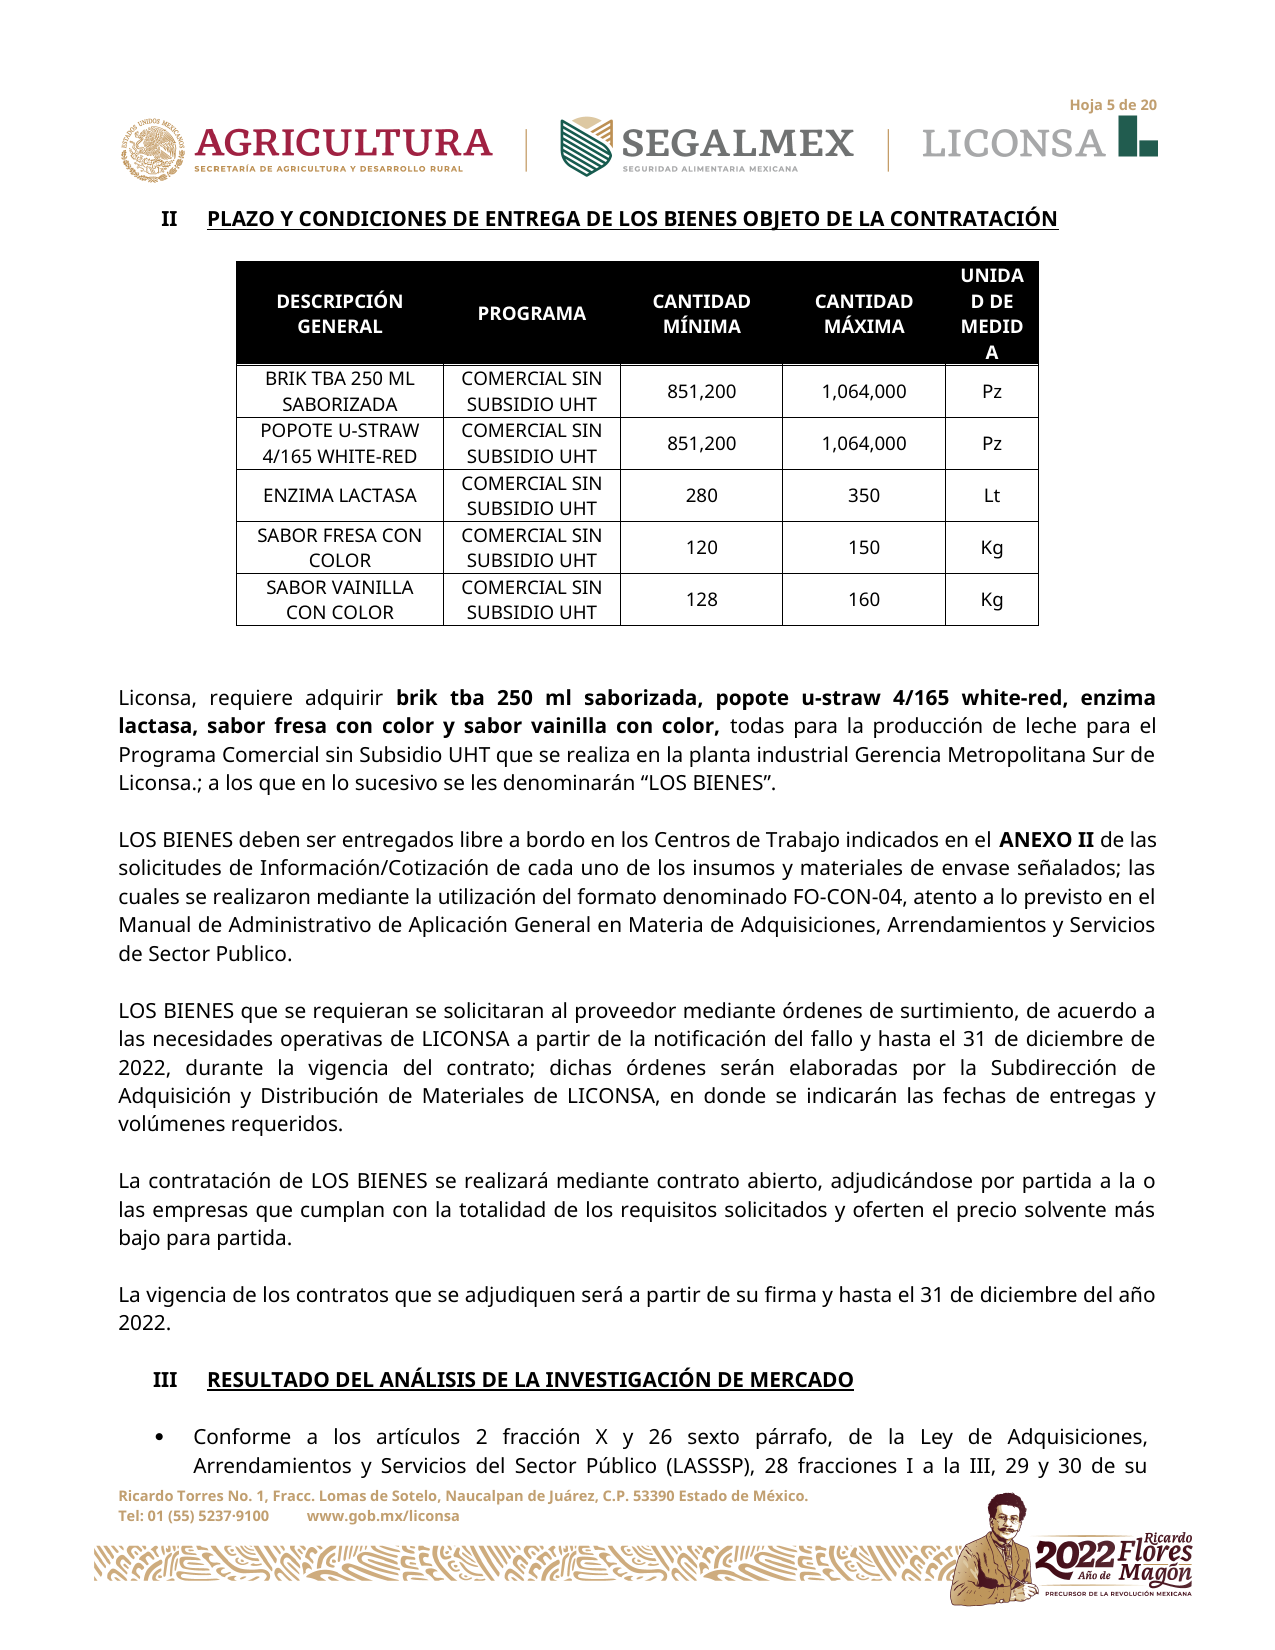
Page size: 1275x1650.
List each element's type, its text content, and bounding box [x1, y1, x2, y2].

table_header UNIDAD DE MEDIDA [946, 263, 1038, 364]
table_cell 851,200 [621, 366, 782, 417]
table_cell POPOTE U-STRAW 4/165 WHITE-RED [237, 418, 443, 469]
table_cell 1,064,000 [783, 366, 945, 417]
table_cell COMERCIAL SIN SUBSIDIO UHT [444, 470, 620, 521]
text La contratación de LOS BIENES se realizará mediante contrato abierto, adjudicándose por partida a la o las empresas que cumplan con la totalidad de los requisitos solicitados y oferten el precio solvente más bajo para partida. [118, 1166, 1157, 1252]
table_cell ENZIMA LACTASA [237, 470, 443, 521]
table_cell Lt [946, 470, 1038, 521]
table_header CANTIDAD MÍNIMA [621, 263, 782, 364]
table_cell 350 [783, 470, 945, 521]
table_cell 851,200 [621, 418, 782, 469]
table_cell Pz [946, 366, 1038, 417]
table_cell 280 [621, 470, 782, 521]
table_cell Kg [946, 522, 1038, 573]
text LOS BIENES que se requieran se solicitaran al proveedor mediante órdenes de surtimiento, de acuerdo a las necesidades operativas de LICONSA a partir de la notificación del fallo y hasta el 31 de diciembre de 2022, durante la vigencia del contrato; dichas órdenes serán elaboradas por la Subdirección de Adquisición y Distribución de Materiales de LICONSA, en donde se indicarán las fechas de entregas y volúmenes requeridos. [118, 996, 1157, 1138]
table_cell 120 [621, 522, 782, 573]
table_cell 128 [621, 574, 782, 625]
table_header PROGRAMA [444, 263, 620, 364]
text LOS BIENES deben ser entregados libre a bordo en los Centros de Trabajo indicados en el ANEXO II de las solicitudes de Información/Cotización de cada uno de los insumos y materiales de envase señalados; las cuales se realizaron mediante la utilización del formato denominado FO-CON-04, atento a lo previsto en el Manual de Administrativo de Aplicación General en Materia de Adquisiciones, Arrendamientos y Servicios de Sector Publico. [118, 825, 1157, 967]
table_cell BRIK TBA 250 ML SABORIZADA [237, 366, 443, 417]
table_header CANTIDAD MÁXIMA [783, 263, 945, 364]
table_cell Kg [946, 574, 1038, 625]
table_cell COMERCIAL SIN SUBSIDIO UHT [444, 522, 620, 573]
picture [2, 0, 1275, 1650]
table_cell COMERCIAL SIN SUBSIDIO UHT [444, 418, 620, 469]
text Liconsa, requiere adquirir brik tba 250 ml saborizada, popote u-straw 4/165 white-red, enzima lactasa, sabor fresa con color y sabor vainilla con color, todas para la producción de leche para el Programa Comercial sin Subsidio UHT que se realiza en la planta industrial Gerencia Metropolitana Sur de Liconsa.; a los que en lo sucesivo se les denominarán “LOS BIENES”. [118, 683, 1157, 797]
table_cell SABOR VAINILLA CON COLOR [237, 574, 443, 625]
table_cell Pz [946, 418, 1038, 469]
table_cell 150 [783, 522, 945, 573]
list RESULTADO DEL ANÁLISIS DE LA INVESTIGACIÓN DE MERCADO [177, 1365, 1157, 1394]
table_cell SABOR FRESA CON COLOR [237, 522, 443, 573]
table_cell COMERCIAL SIN SUBSIDIO UHT [444, 366, 620, 417]
list PLAZO Y CONDICIONES DE ENTREGA DE LOS BIENES OBJETO DE LA CONTRATACIÓN [177, 204, 1157, 233]
table_cell 160 [783, 574, 945, 625]
table_header DESCRIPCIÓN GENERAL [237, 263, 443, 364]
table_cell 1,064,000 [783, 418, 945, 469]
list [156, 1422, 1149, 1479]
table_cell COMERCIAL SIN SUBSIDIO UHT [444, 574, 620, 625]
text La vigencia de los contratos que se adjudiquen será a partir de su firma y hasta el 31 de diciembre del año 2022. [118, 1280, 1157, 1337]
